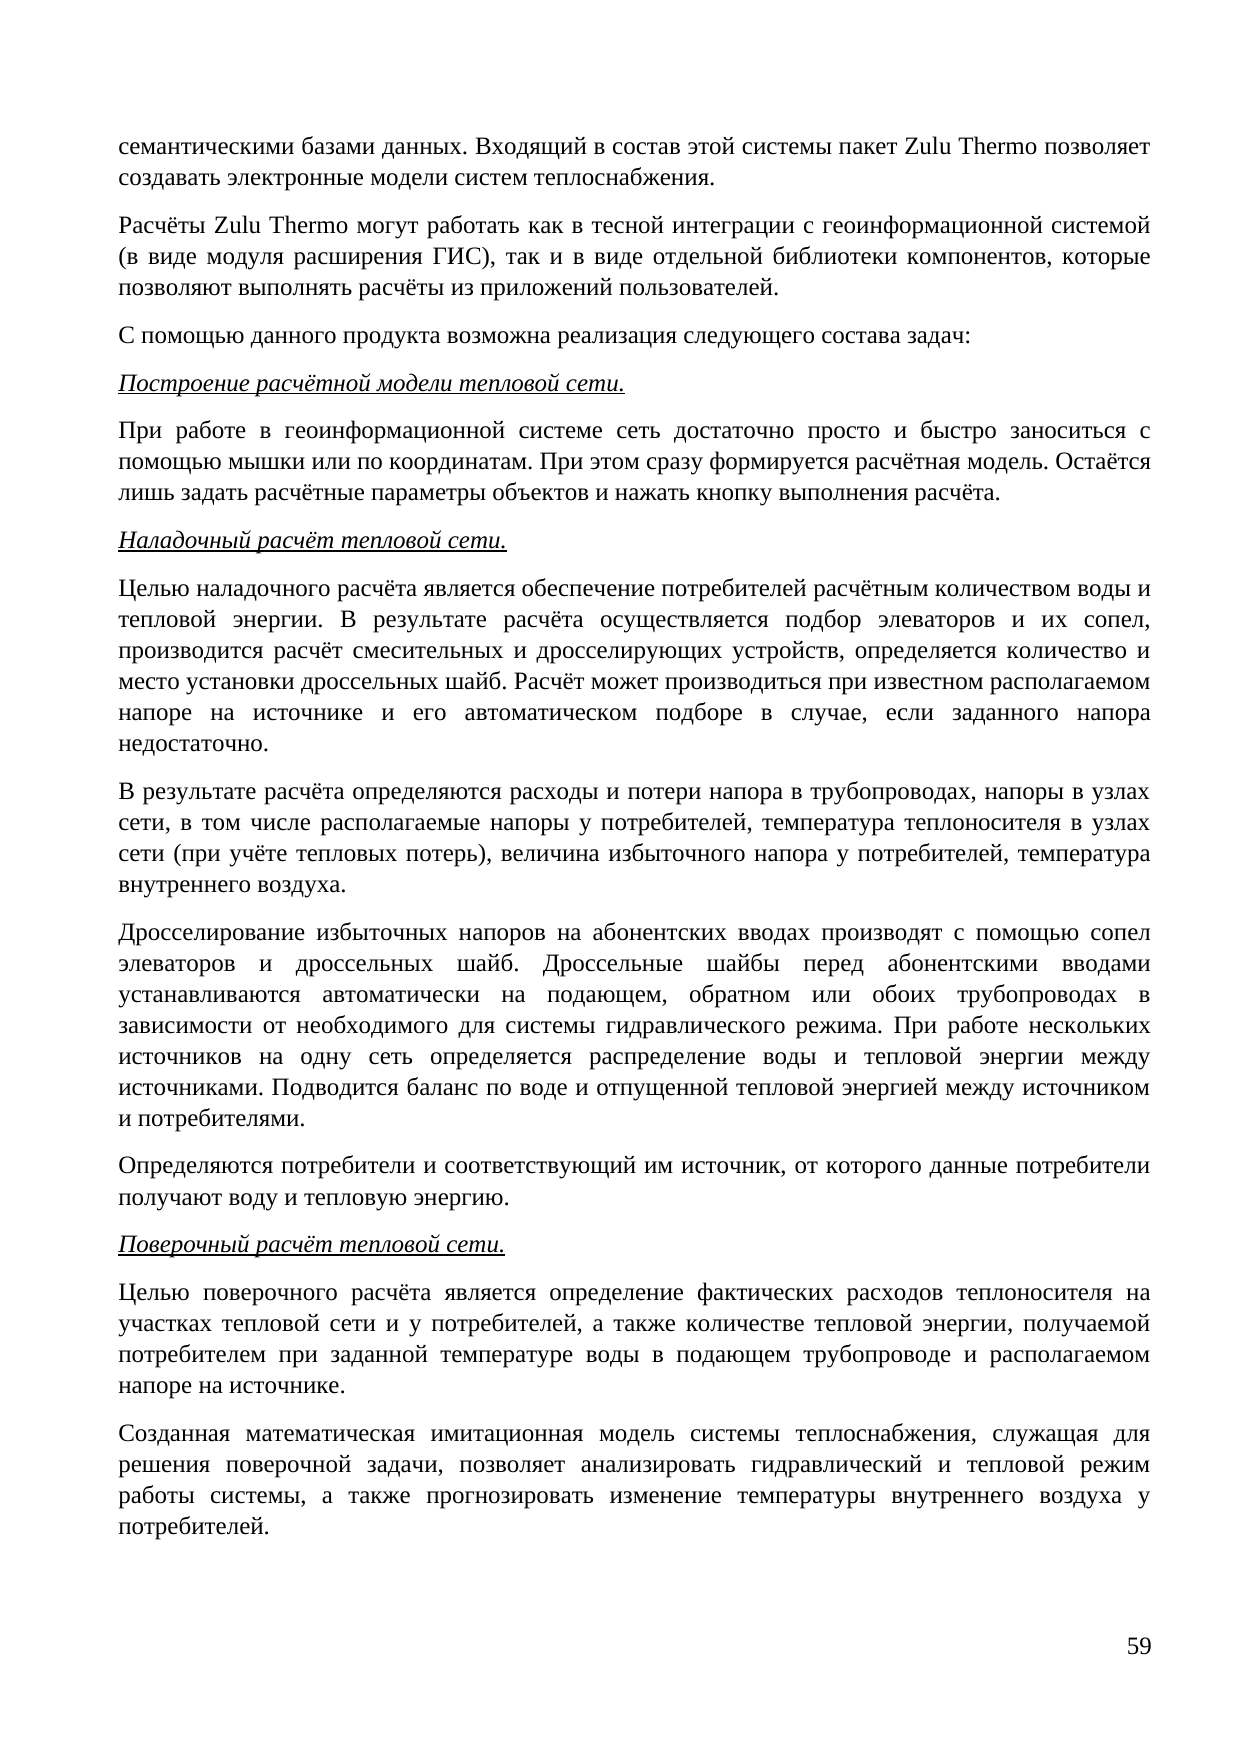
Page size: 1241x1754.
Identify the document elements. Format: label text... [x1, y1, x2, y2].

text Дросселирование избыточных напоров на абонентских вводах производят с помощью сопел элеваторов и дроссельных шайб. Дроссельные шайбы перед абонентскими вводами устанавливаются автоматически на подающем, обратном или обоих трубопроводах в зависимости от необходимого для системы гидравлического режима. При работе нескольких источников на одну сеть определяется распределение воды и тепловой энергии между источниками. Подводится баланс по воде и отпущенной тепловой энергией между источником и потребителями. [118, 917, 1152, 1132]
text Целью поверочного расчёта является определение фактических расходов теплоносителя на участках тепловой сети и у потребителей, а также количестве тепловой энергии, получаемой потребителем при заданной температуре воды в подающем трубопроводе и располагаемом напоре на источнике. [118, 1277, 1152, 1399]
text Построение расчётной модели тепловой сети. [118, 368, 1152, 396]
text При работе в геоинформационной системе сеть достаточно просто и быстро заноситься с помощью мышки или по координатам. При этом сразу формируется расчётная модель. Остаётся лишь задать расчётные параметры объектов и нажать кнопку выполнения расчёта. [118, 415, 1152, 506]
text Созданная математическая имитационная модель системы теплоснабжения, служащая для решения поверочной задачи, позволяет анализировать гидравлический и тепловой режим работы системы, а также прогнозировать изменение температуры внутреннего воздуха у потребителей. [118, 1418, 1152, 1540]
text С помощью данного продукта возможна реализация следующего состава задач: [118, 320, 1152, 349]
text Расчёты Zulu Thermo могут работать как в тесной интеграции с геоинформационной системой (в виде модуля расширения ГИС), так и в виде отдельной библиотеки компонентов, которые позволяют выполнять расчёты из приложений пользователей. [118, 210, 1152, 301]
text Целью наладочного расчёта является обеспечение потребителей расчётным количеством воды и тепловой энергии. В результате расчёта осуществляется подбор элеваторов и их сопел, производится расчёт смесительных и дросселирующих устройств, определяется количество и место установки дроссельных шайб. Расчёт может производиться при известном располагаемом напоре на источнике и его автоматическом подборе в случае, если заданного напора недостаточно. [118, 573, 1152, 757]
text Поверочный расчёт тепловой сети. [118, 1229, 1152, 1258]
text В результате расчёта определяются расходы и потери напора в трубопроводах, напоры в узлах сети, в том числе располагаемые напоры у потребителей, температура теплоносителя в узлах сети (при учёте тепловых потерь), величина избыточного напора у потребителей, температура внутреннего воздуха. [118, 776, 1152, 898]
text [118, 131, 1152, 191]
text Определяются потребители и соответствующий им источник, от которого данные потребители получают воду и тепловую энергию. [118, 1151, 1152, 1210]
text Наладочный расчёт тепловой сети. [118, 525, 1152, 554]
